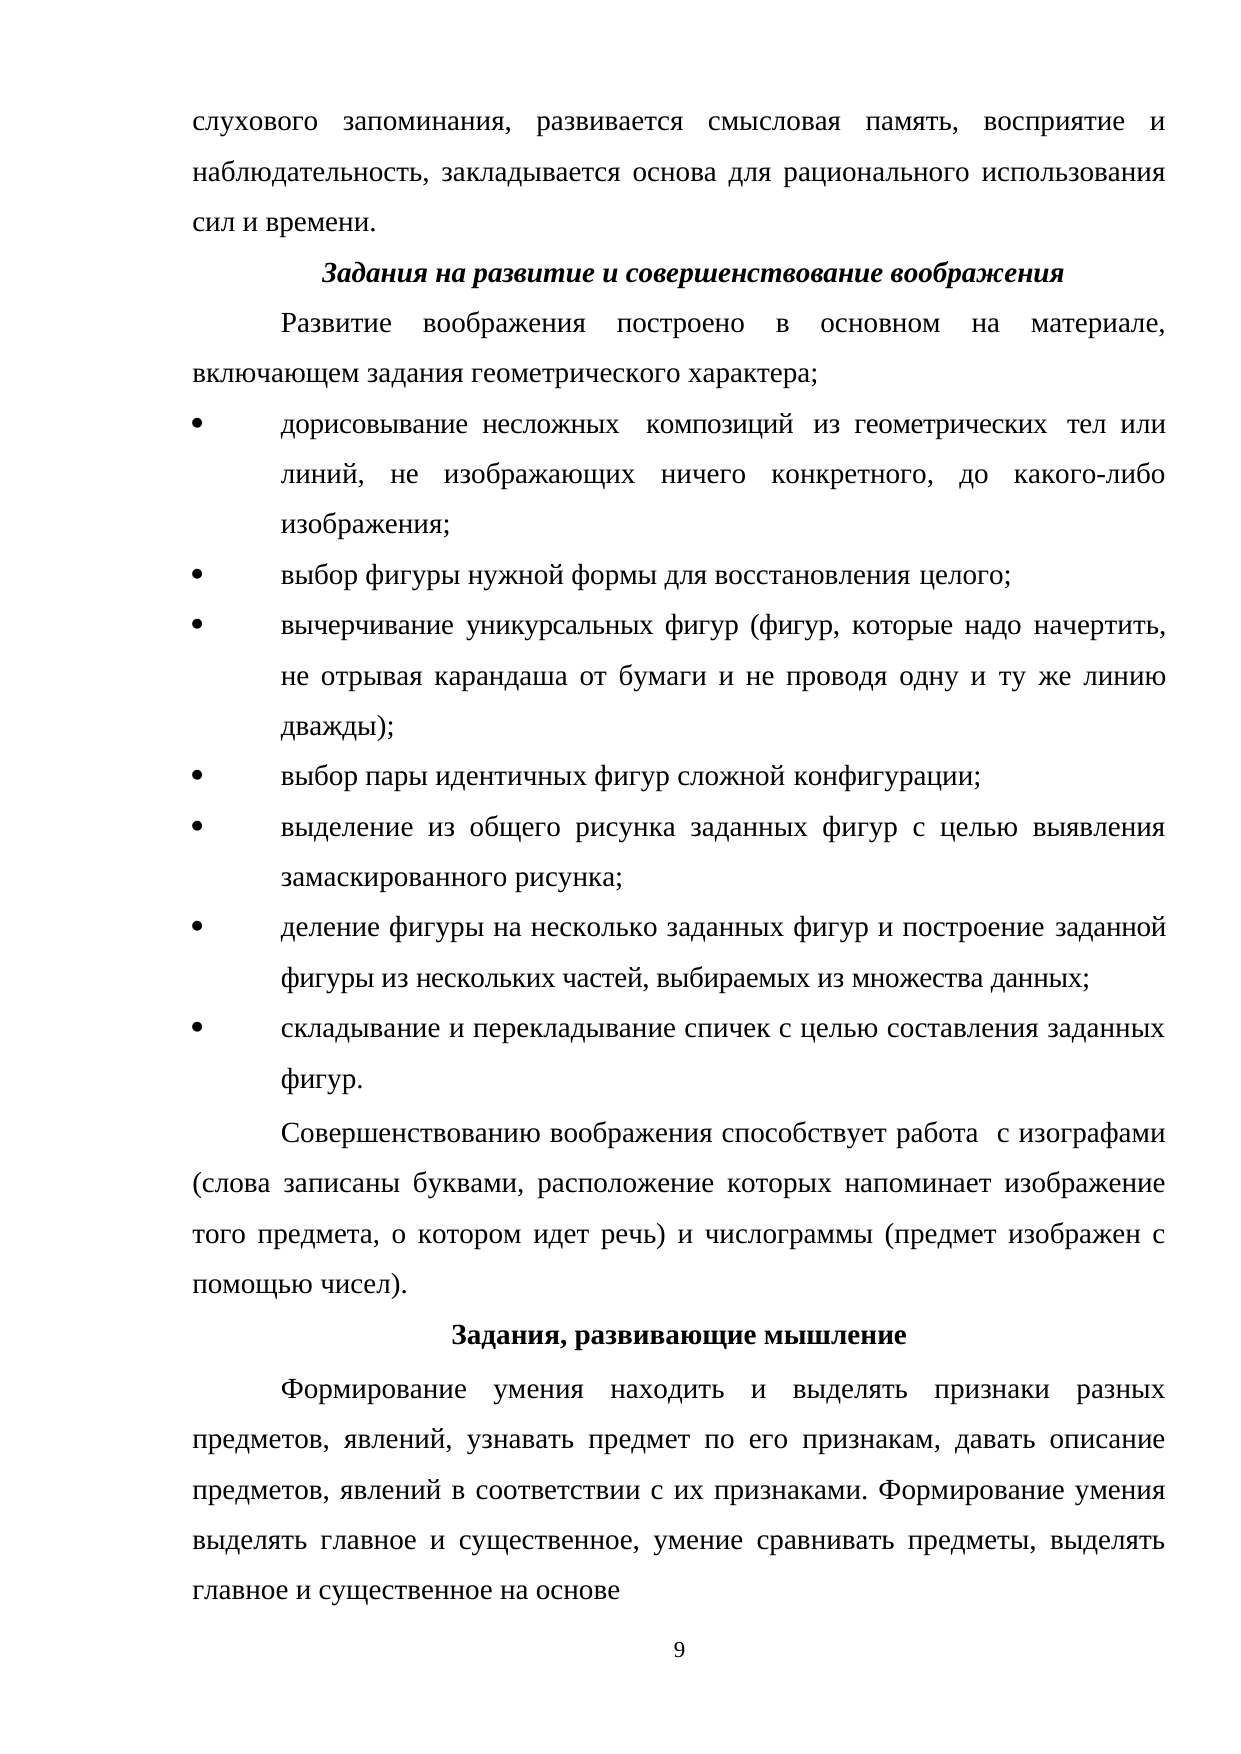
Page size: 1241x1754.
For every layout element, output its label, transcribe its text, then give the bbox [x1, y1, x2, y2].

text Совершенствованию воображения способствует работа с изографами (слова записаны буквами, расположение которых напоминает изображение того предмета, о котором идет речь) и числограммы (предмет изображен с помощью чисел). [192, 1115, 1166, 1300]
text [192, 103, 1166, 238]
list деление фигуры на несколько заданных фигур и построение заданной фигуры из нескольких частей, выбираемых из множества данных; [192, 909, 1166, 993]
list дорисовывание несложных композиций из геометрических тел или линий, не изображающих ничего конкретного, до какого-либо изображения; [192, 406, 1166, 540]
list складывание и перекладывание спичек с целью составления заданных фигур. [192, 1010, 1166, 1094]
text Развитие воображения построено в основном на материале, включающем задания геометрического характера; [192, 305, 1166, 389]
text Формирование умения находить и выделять признаки разных предметов, явлений, узнавать предмет по его признакам, давать описание предметов, явлений в соответствии с их признаками. Формирование умения выделять главное и существенное, умение сравнивать предметы, выделять главное и существенное на основе [192, 1371, 1166, 1606]
list выбор пары идентичных фигур сложной конфигурации; [192, 758, 1166, 792]
list вычерчивание уникурсальных фигур (фигур, которые надо начертить, не отрывая карандаша от бумаги и не проводя одну и ту же линию дважды); [192, 607, 1166, 742]
list выделение из общего рисунка заданных фигур с целью выявления замаскированного рисунка; [192, 809, 1166, 893]
subtitle Задания, развивающие мышление [192, 1317, 1166, 1351]
list выбор фигуры нужной формы для восстановления целого; [192, 557, 1166, 591]
subtitle Задания на развитие и совершенствование воображения [322, 255, 1166, 288]
